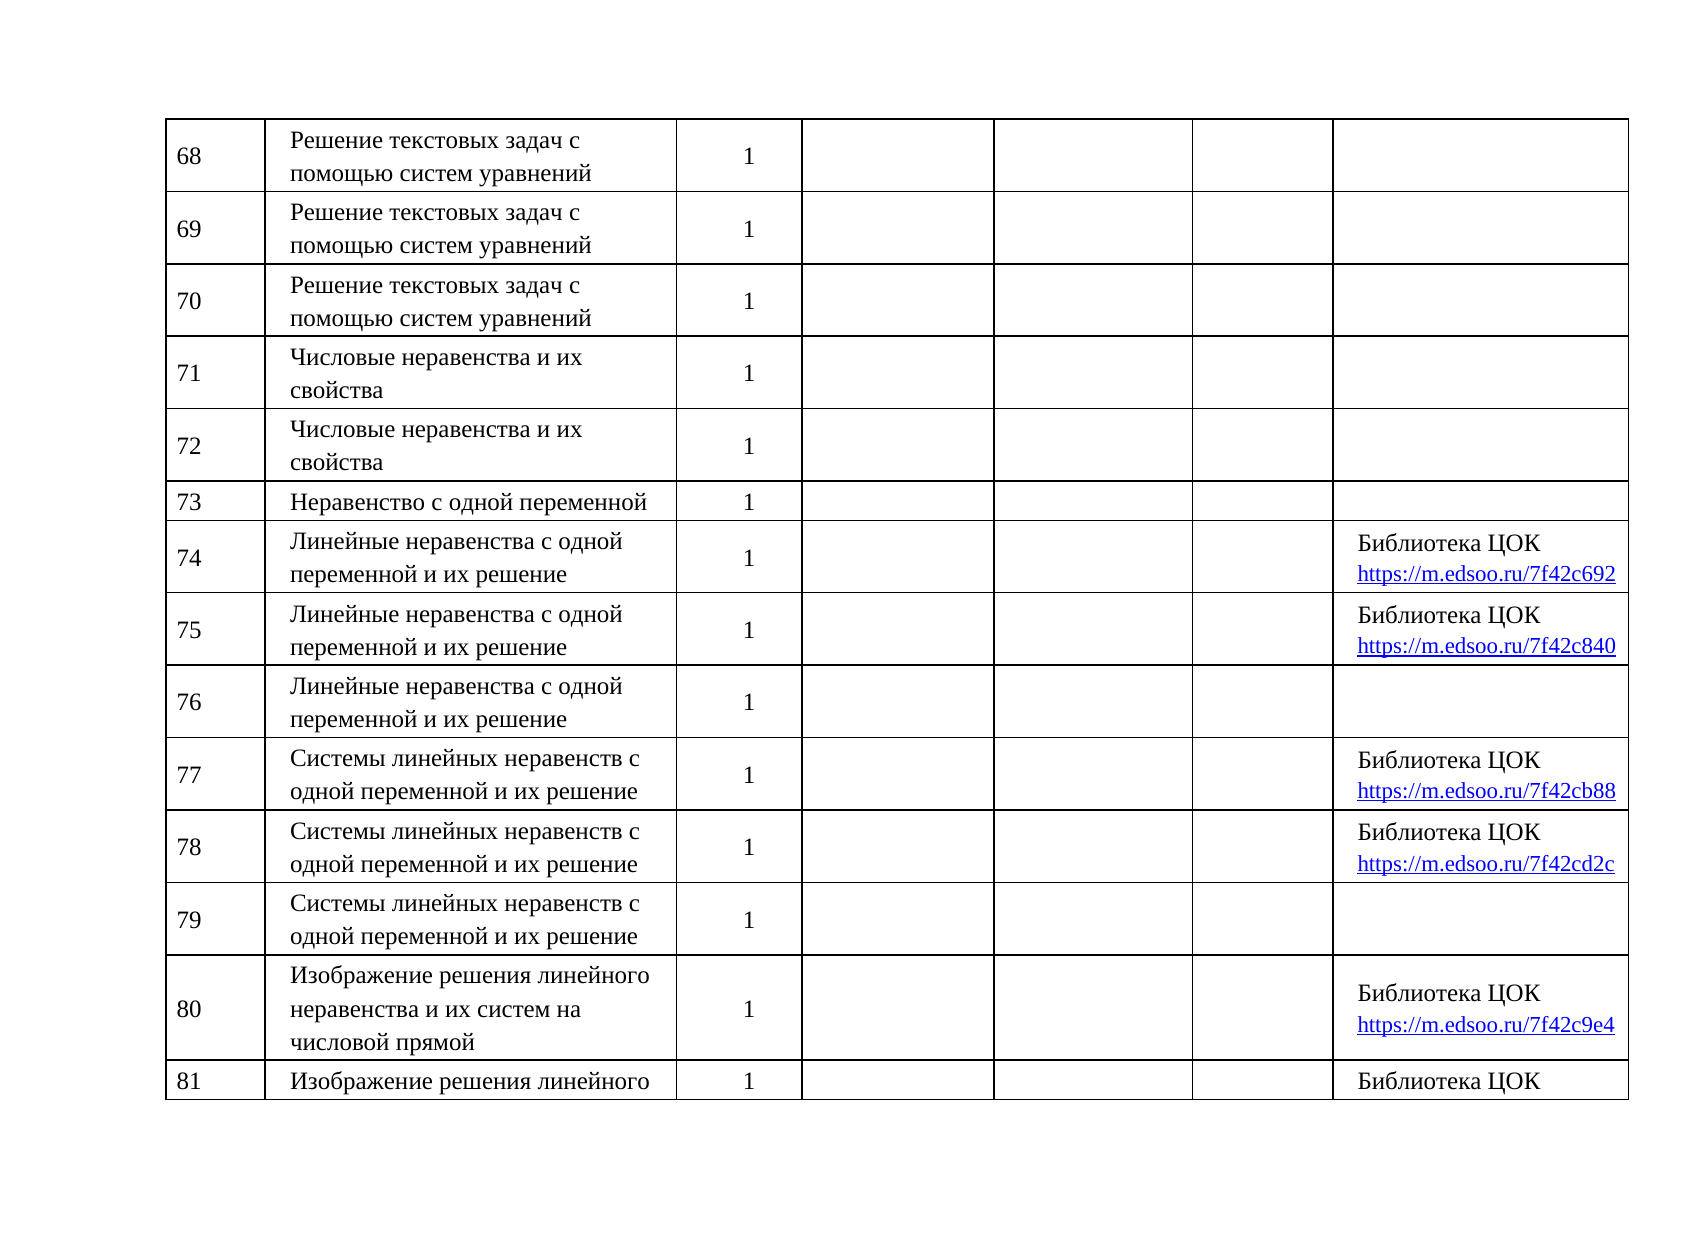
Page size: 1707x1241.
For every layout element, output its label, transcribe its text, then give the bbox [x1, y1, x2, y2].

table_cell Библиотека ЦОК https://m.edsoo.ru/7f42c692 [1334, 521, 1628, 592]
table_cell 78 [167, 811, 264, 881]
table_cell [266, 956, 676, 1059]
table_cell [1334, 192, 1628, 263]
table_cell [1193, 956, 1332, 1059]
table_cell Решение текстовых задач с помощью систем уравнений [266, 265, 676, 335]
table_cell Системы линейных неравенств с одной переменной и их решение [266, 738, 676, 809]
table_cell [1193, 120, 1332, 191]
table_cell 69 [167, 192, 264, 263]
table_cell [803, 956, 993, 1059]
table_cell [1334, 409, 1628, 480]
table_cell 1 [677, 265, 801, 335]
table_cell [1193, 521, 1332, 592]
table_cell [1334, 337, 1628, 408]
table_cell 75 [167, 593, 264, 664]
table_cell [995, 956, 1192, 1059]
table_cell 1 [677, 409, 801, 480]
table_cell [1193, 593, 1332, 664]
table_cell 1 [677, 738, 801, 809]
table_cell [803, 666, 993, 737]
table_cell [1193, 409, 1332, 480]
table_cell Линейные неравенства с одной переменной и их решение [266, 521, 676, 592]
table_cell 1 [677, 521, 801, 592]
table_cell 71 [167, 337, 264, 408]
table_cell 76 [167, 666, 264, 737]
table_cell Числовые неравенства и их свойства [266, 409, 676, 480]
table_cell [803, 593, 993, 664]
table_cell [803, 265, 993, 335]
table_cell [995, 482, 1192, 519]
table_cell 1 [677, 956, 801, 1059]
table_cell 1 [677, 593, 801, 664]
table_cell [803, 482, 993, 519]
table_cell Решение текстовых задач с помощью систем уравнений [266, 120, 676, 191]
table_cell [1193, 811, 1332, 881]
table_cell Системы линейных неравенств с одной переменной и их решение [266, 811, 676, 881]
table_cell [803, 883, 993, 954]
table_cell [803, 120, 993, 191]
table_cell Системы линейных неравенств с одной переменной и их решение [266, 883, 676, 954]
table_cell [266, 1061, 676, 1099]
table_cell [995, 409, 1192, 480]
table_cell Линейные неравенства с одной переменной и их решение [266, 666, 676, 737]
table_cell [803, 811, 993, 881]
table_cell 1 [677, 192, 801, 263]
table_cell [1334, 956, 1628, 1059]
table_cell [1193, 883, 1332, 954]
table_cell [803, 521, 993, 592]
table_cell [1334, 883, 1628, 954]
table_cell 68 [167, 120, 264, 191]
table_cell [1334, 120, 1628, 191]
table_cell [1193, 482, 1332, 519]
table_cell 81 [167, 1061, 264, 1099]
table_cell [995, 738, 1192, 809]
table_cell [995, 120, 1192, 191]
table_cell [1193, 1061, 1332, 1099]
table_cell [1193, 337, 1332, 408]
table_cell [1193, 265, 1332, 335]
table_cell [803, 738, 993, 809]
table_cell [1193, 738, 1332, 809]
table_cell 1 [677, 883, 801, 954]
table_cell [995, 666, 1192, 737]
table_cell [803, 1061, 993, 1099]
table_cell 79 [167, 883, 264, 954]
table_cell Библиотека ЦОК https://m.edsoo.ru/7f42cd2c [1334, 811, 1628, 881]
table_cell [1334, 1061, 1628, 1099]
table_cell Библиотека ЦОК https://m.edsoo.ru/7f42cb88 [1334, 738, 1628, 809]
table_cell Числовые неравенства и их свойства [266, 337, 676, 408]
table_cell 1 [677, 482, 801, 519]
table_cell [1193, 192, 1332, 263]
table_cell [995, 192, 1192, 263]
table_cell Неравенство с одной переменной [266, 482, 676, 519]
table_cell [1193, 666, 1332, 737]
table_cell [995, 883, 1192, 954]
table_cell [995, 265, 1192, 335]
table_cell 1 [677, 1061, 801, 1099]
table_cell [803, 337, 993, 408]
table_cell [995, 593, 1192, 664]
table_cell [1334, 666, 1628, 737]
table_cell 1 [677, 811, 801, 881]
table_cell 1 [677, 337, 801, 408]
table_cell 74 [167, 521, 264, 592]
table_cell 1 [677, 120, 801, 191]
table_cell 80 [167, 956, 264, 1059]
table_cell [995, 1061, 1192, 1099]
table_cell 72 [167, 409, 264, 480]
table_cell Библиотека ЦОК https://m.edsoo.ru/7f42c840 [1334, 593, 1628, 664]
table_cell Решение текстовых задач с помощью систем уравнений [266, 192, 676, 263]
table_cell [1334, 482, 1628, 519]
table_cell [995, 337, 1192, 408]
table_cell 73 [167, 482, 264, 519]
table_cell [803, 409, 993, 480]
table_cell [1334, 265, 1628, 335]
table_cell 70 [167, 265, 264, 335]
table_cell [803, 192, 993, 263]
table_cell 77 [167, 738, 264, 809]
table_cell [995, 521, 1192, 592]
table_cell [995, 811, 1192, 881]
table_cell 1 [677, 666, 801, 737]
table_cell Линейные неравенства с одной переменной и их решение [266, 593, 676, 664]
